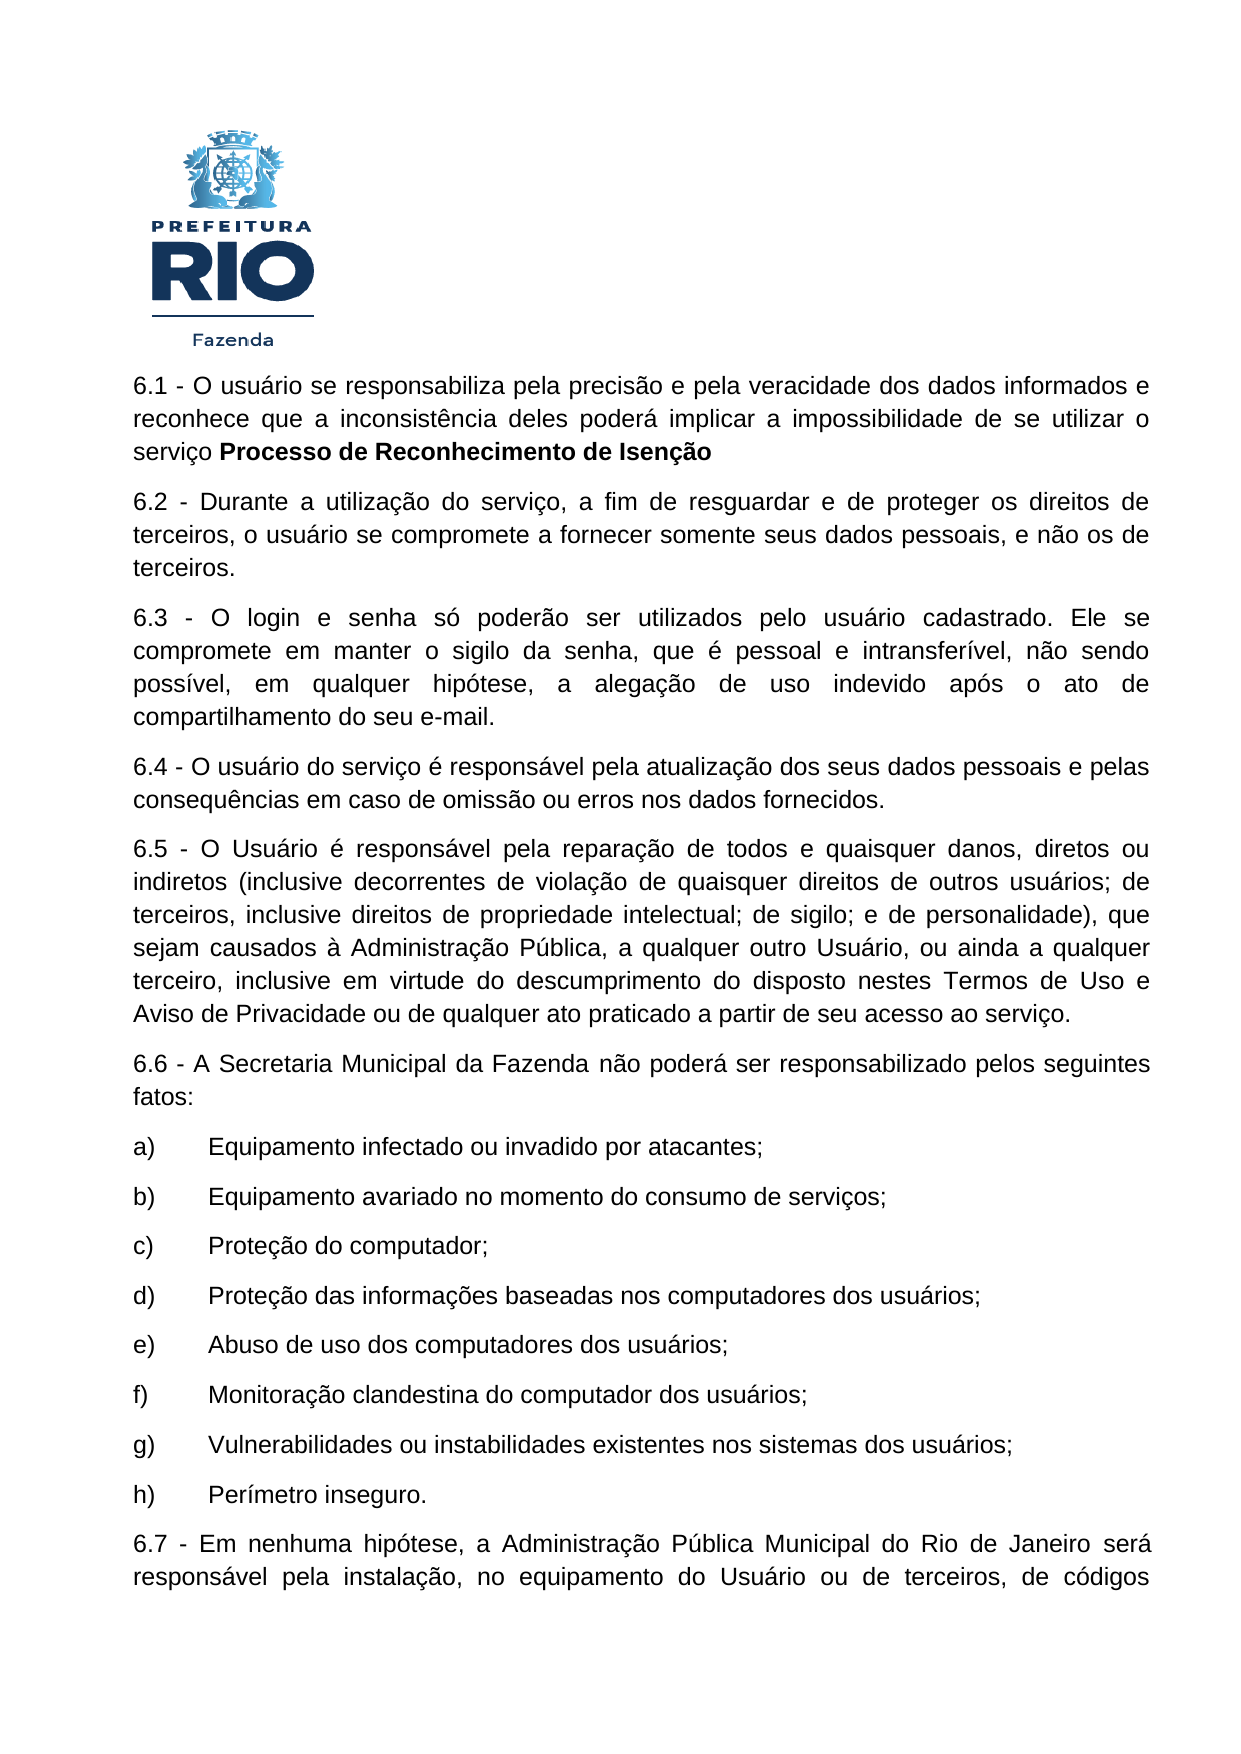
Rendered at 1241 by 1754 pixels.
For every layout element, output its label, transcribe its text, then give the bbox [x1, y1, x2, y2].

text h) Perímetro inseguro. [133, 1479, 1152, 1508]
text b) Equipamento avariado no momento do consumo de serviços; [133, 1181, 1152, 1210]
text a) Equipamento infectado ou invadido por atacantes; [133, 1132, 1152, 1161]
text 6.6 - A Secretaria Municipal da Fazenda não poderá ser responsabilizado pelos seguintes fatos: [133, 1049, 1152, 1111]
text 6.3 - O login e senha só poderão ser utilizados pelo usuário cadastrado. Ele se compromete em manter o sigilo da senha, que é pessoal e intransferível, não sendo possível, em qualquer hipótese, a alegação de uso indevido após o ato de compartilhamento do seu e-mail. [133, 603, 1152, 731]
text 6.5 - O Usuário é responsável pela reparação de todos e quaisquer danos, diretos ou indiretos (inclusive decorrentes de violação de quaisquer direitos de outros usuários; de terceiros, inclusive direitos de propriedade intelectual; de sigilo; e de personalidade), que sejam causados à Administração Pública, a qualquer outro Usuário, ou ainda a qualquer terceiro, inclusive em virtude do descumprimento do disposto nestes Termos de Uso e Aviso de Privacidade ou de qualquer ato praticado a partir de seu acesso ao serviço. [133, 834, 1152, 1028]
text 6.2 - Durante a utilização do serviço, a fim de resguardar e de proteger os direitos de terceiros, o usuário se compromete a fornecer somente seus dados pessoais, e não os de terceiros. [133, 487, 1152, 582]
text d) Proteção das informações baseadas nos computadores dos usuários; [133, 1281, 1152, 1309]
picture [132, 118, 332, 353]
text f) Monitoração clandestina do computador dos usuários; [133, 1380, 1152, 1409]
text 6.1 - O usuário se responsabiliza pela precisão e pela veracidade dos dados informados e reconhece que a inconsistência deles poderá implicar a impossibilidade de se utilizar o serviço Processo de Reconhecimento de Isenção [133, 371, 1152, 466]
text g) Vulnerabilidades ou instabilidades existentes nos sistemas dos usuários; [133, 1430, 1152, 1459]
text 6.4 - O usuário do serviço é responsável pela atualização dos seus dados pessoais e pelas consequências em caso de omissão ou erros nos dados fornecidos. [133, 752, 1152, 813]
text e) Abuso de uso dos computadores dos usuários; [133, 1331, 1152, 1359]
text c) Proteção do computador; [133, 1231, 1152, 1260]
